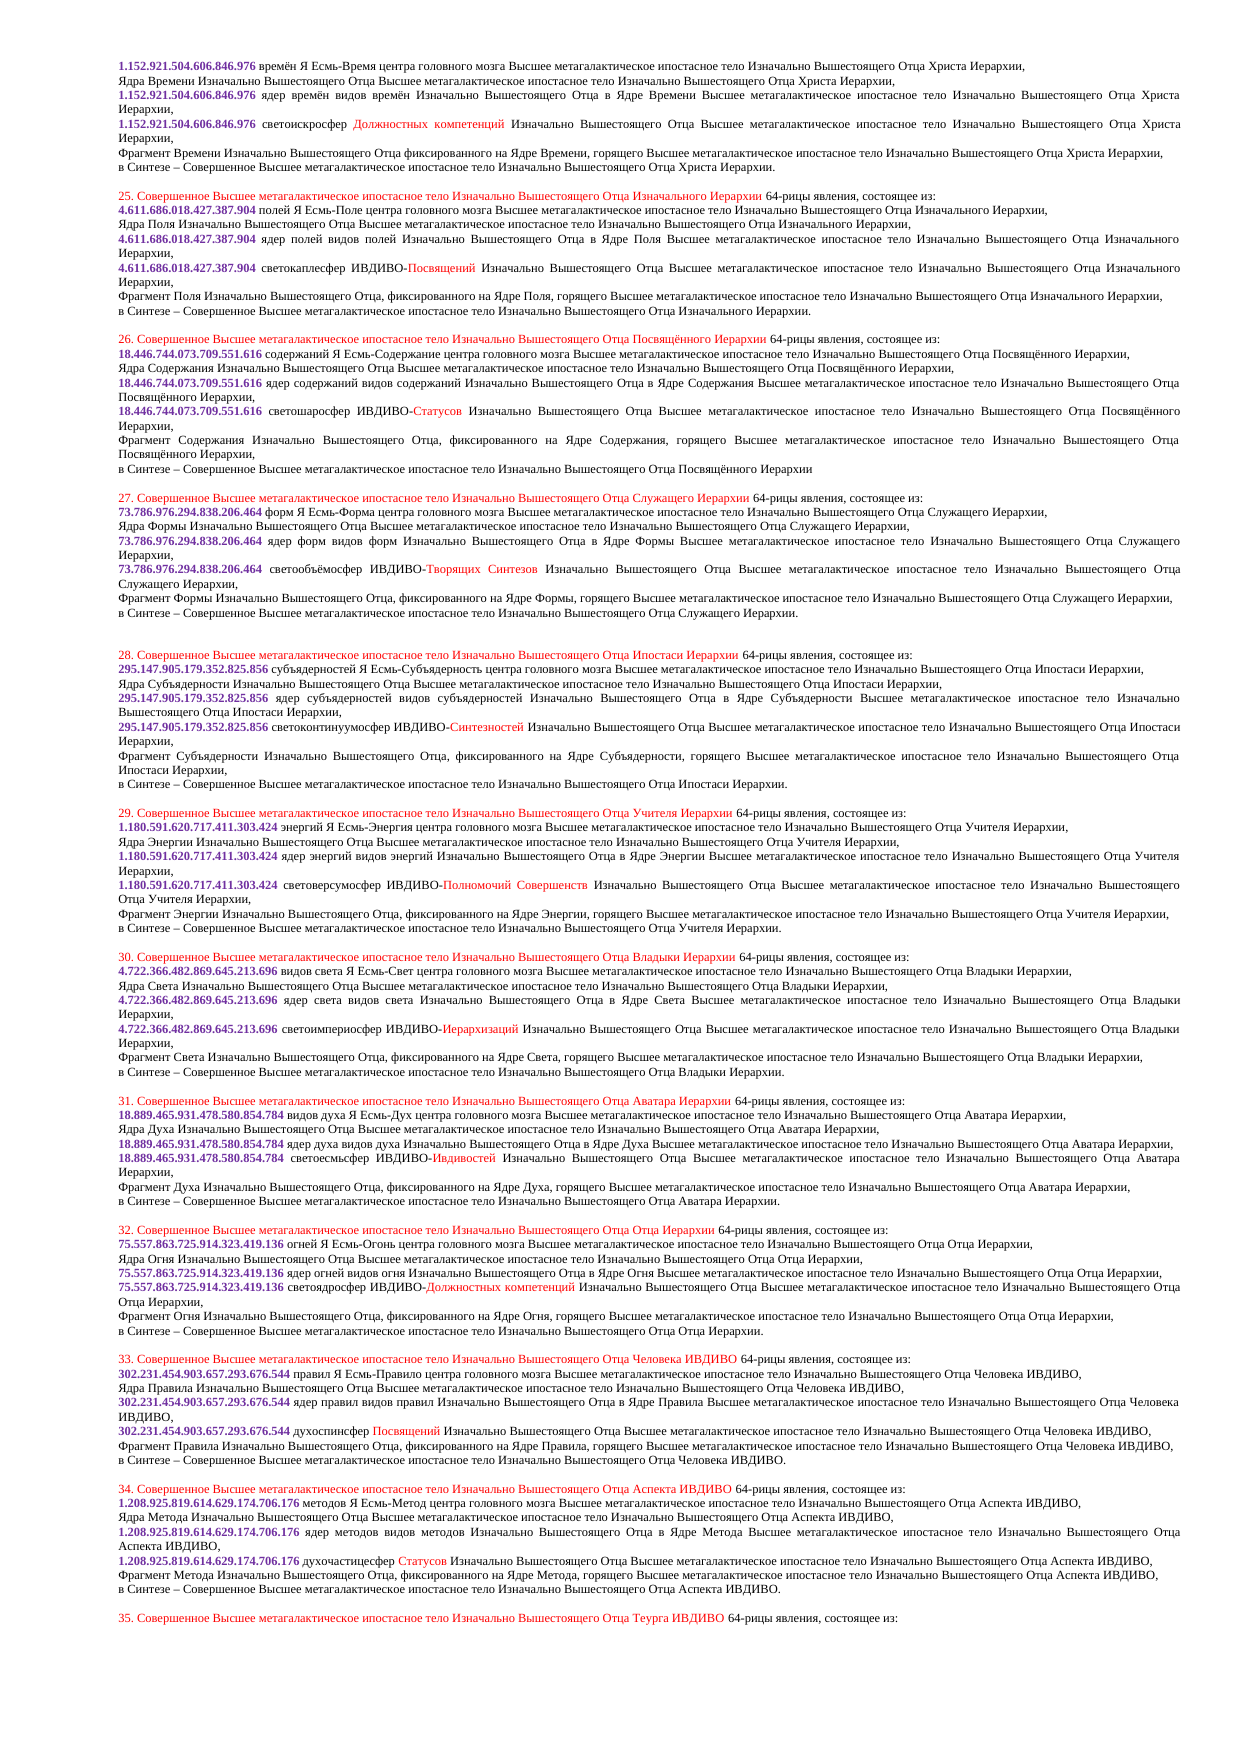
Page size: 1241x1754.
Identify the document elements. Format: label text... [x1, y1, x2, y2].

text Фрагмент Поля Изначально Вышестоящего Отца, фиксированного на Ядре Поля, горящего Высшее метагалактическое ипостасное тело Изначально Вышестоящего Отца Изначального Иерархии, [118, 289, 1181, 303]
text Ядра Времени Изначально Вышестоящего Отца Высшее метагалактическое ипостасное тело Изначально Вышестоящего Отца Христа Иерархии, [118, 73, 1181, 88]
text 35. Совершенное Высшее метагалактическое ипостасное тело Изначально Вышестоящего Отца Теурга ИВДИВО 64-рицы явления, состоящее из: [118, 1611, 1181, 1625]
text 302.231.454.903.657.293.676.544 духоспинсфер Посвящений Изначально Вышестоящего Отца Высшее метагалактическое ипостасное тело Изначально Вышестоящего Отца Человека ИВДИВО, [118, 1424, 1181, 1438]
text Ядра Субъядерности Изначально Вышестоящего Отца Высшее метагалактическое ипостасное тело Изначально Вышестоящего Отца Ипостаси Иерархии, [118, 676, 1181, 691]
text в Синтезе – Совершенное Высшее метагалактическое ипостасное тело Изначально Вышестоящего Отца Христа Иерархии. [118, 160, 1181, 174]
text 28. Совершенное Высшее метагалактическое ипостасное тело Изначально Вышестоящего Отца Ипостаси Иерархии 64-рицы явления, состоящее из: [118, 648, 1181, 662]
text Ядра Света Изначально Вышестоящего Отца Высшее метагалактическое ипостасное тело Изначально Вышестоящего Отца Владыки Иерархии, [118, 978, 1181, 993]
text 18.889.465.931.478.580.854.784 ядер духа видов духа Изначально Вышестоящего Отца в Ядре Духа Высшее метагалактическое ипостасное тело Изначально Вышестоящего Отца Аватара Иерархии, [118, 1136, 1181, 1151]
text Фрагмент Правила Изначально Вышестоящего Отца, фиксированного на Ядре Правила, горящего Высшее метагалактическое ипостасное тело Изначально Вышестоящего Отца Человека ИВДИВО, [118, 1438, 1181, 1453]
text Ядра Духа Изначально Вышестоящего Отца Высшее метагалактическое ипостасное тело Изначально Вышестоящего Отца Аватара Иерархии, [118, 1122, 1181, 1136]
text в Синтезе – Совершенное Высшее метагалактическое ипостасное тело Изначально Вышестоящего Отца Владыки Иерархии. [118, 1064, 1181, 1079]
text 75.557.863.725.914.323.419.136 светоядросфер ИВДИВО-Должностных компетенций Изначально Вышестоящего Отца Высшее метагалактическое ипостасное тело Изначально Вышестоящего Отца Отца Иерархии, [118, 1280, 1181, 1309]
text в Синтезе – Совершенное Высшее метагалактическое ипостасное тело Изначально Вышестоящего Отца Аспекта ИВДИВО. [118, 1582, 1181, 1596]
text 4.722.366.482.869.645.213.696 ядер света видов света Изначально Вышестоящего Отца в Ядре Света Высшее метагалактическое ипостасное тело Изначально Вышестоящего Отца Владыки Иерархии, [118, 993, 1181, 1021]
text 4.611.686.018.427.387.904 ядер полей видов полей Изначально Вышестоящего Отца в Ядре Поля Высшее метагалактическое ипостасное тело Изначально Вышестоящего Отца Изначального Иерархии, [118, 232, 1181, 260]
text 1.208.925.819.614.629.174.706.176 духочастицесфер Статусов Изначально Вышестоящего Отца Высшее метагалактическое ипостасное тело Изначально Вышестоящего Отца Аспекта ИВДИВО, [118, 1553, 1181, 1568]
text Ядра Содержания Изначально Вышестоящего Отца Высшее метагалактическое ипостасное тело Изначально Вышестоящего Отца Посвящённого Иерархии, [118, 361, 1181, 375]
text в Синтезе – Совершенное Высшее метагалактическое ипостасное тело Изначально Вышестоящего Отца Отца Иерархии. [118, 1323, 1181, 1338]
text 25. Совершенное Высшее метагалактическое ипостасное тело Изначально Вышестоящего Отца Изначального Иерархии 64-рицы явления, состоящее из: [118, 188, 1181, 203]
text в Синтезе – Совершенное Высшее метагалактическое ипостасное тело Изначально Вышестоящего Отца Человека ИВДИВО. [118, 1453, 1181, 1467]
text 18.446.744.073.709.551.616 ядер содержаний видов содержаний Изначально Вышестоящего Отца в Ядре Содержания Высшее метагалактическое ипостасное тело Изначально Вышестоящего Отца Посвящённого Иерархии, [118, 375, 1181, 404]
text Фрагмент Содержания Изначально Вышестоящего Отца, фиксированного на Ядре Содержания, горящего Высшее метагалактическое ипостасное тело Изначально Вышестоящего Отца Посвящённого Иерархии, [118, 433, 1181, 462]
text 1.152.921.504.606.846.976 ядер времён видов времён Изначально Вышестоящего Отца в Ядре Времени Высшее метагалактическое ипостасное тело Изначально Вышестоящего Отца Христа Иерархии, [118, 88, 1181, 117]
text в Синтезе – Совершенное Высшее метагалактическое ипостасное тело Изначально Вышестоящего Отца Аватара Иерархии. [118, 1194, 1181, 1208]
text 75.557.863.725.914.323.419.136 огней Я Есмь-Огонь центра головного мозга Высшее метагалактическое ипостасное тело Изначально Вышестоящего Отца Отца Иерархии, [118, 1237, 1181, 1251]
text 1.208.925.819.614.629.174.706.176 методов Я Есмь-Метод центра головного мозга Высшее метагалактическое ипостасное тело Изначально Вышестоящего Отца Аспекта ИВДИВО, [118, 1496, 1181, 1510]
text 4.611.686.018.427.387.904 светокаплесфер ИВДИВО-Посвящений Изначально Вышестоящего Отца Высшее метагалактическое ипостасное тело Изначально Вышестоящего Отца Изначального Иерархии, [118, 260, 1181, 289]
text 1.180.591.620.717.411.303.424 ядер энергий видов энергий Изначально Вышестоящего Отца в Ядре Энергии Высшее метагалактическое ипостасное тело Изначально Вышестоящего Отца Учителя Иерархии, [118, 849, 1181, 878]
text 26. Совершенное Высшее метагалактическое ипостасное тело Изначально Вышестоящего Отца Посвящённого Иерархии 64-рицы явления, состоящее из: [118, 332, 1181, 347]
text 29. Совершенное Высшее метагалактическое ипостасное тело Изначально Вышестоящего Отца Учителя Иерархии 64-рицы явления, состоящее из: [118, 806, 1181, 820]
text в Синтезе – Совершенное Высшее метагалактическое ипостасное тело Изначально Вышестоящего Отца Ипостаси Иерархии. [118, 777, 1181, 791]
text 1.152.921.504.606.846.976 времён Я Есмь-Время центра головного мозга Высшее метагалактическое ипостасное тело Изначально Вышестоящего Отца Христа Иерархии, [118, 59, 1181, 73]
text 75.557.863.725.914.323.419.136 ядер огней видов огня Изначально Вышестоящего Отца в Ядре Огня Высшее метагалактическое ипостасное тело Изначально Вышестоящего Отца Отца Иерархии, [118, 1266, 1181, 1280]
text Фрагмент Субъядерности Изначально Вышестоящего Отца, фиксированного на Ядре Субъядерности, горящего Высшее метагалактическое ипостасное тело Изначально Вышестоящего Отца Ипостаси Иерархии, [118, 748, 1181, 777]
text 1.208.925.819.614.629.174.706.176 ядер методов видов методов Изначально Вышестоящего Отца в Ядре Метода Высшее метагалактическое ипостасное тело Изначально Вышестоящего Отца Аспекта ИВДИВО, [118, 1524, 1181, 1553]
text 4.722.366.482.869.645.213.696 видов света Я Есмь-Свет центра головного мозга Высшее метагалактическое ипостасное тело Изначально Вышестоящего Отца Владыки Иерархии, [118, 964, 1181, 978]
text 295.147.905.179.352.825.856 светоконтинуумосфер ИВДИВО-Синтезностей Изначально Вышестоящего Отца Высшее метагалактическое ипостасное тело Изначально Вышестоящего Отца Ипостаси Иерархии, [118, 719, 1181, 748]
text 31. Совершенное Высшее метагалактическое ипостасное тело Изначально Вышестоящего Отца Аватара Иерархии 64-рицы явления, состоящее из: [118, 1093, 1181, 1108]
text 4.611.686.018.427.387.904 полей Я Есмь-Поле центра головного мозга Высшее метагалактическое ипостасное тело Изначально Вышестоящего Отца Изначального Иерархии, [118, 203, 1181, 217]
text Фрагмент Духа Изначально Вышестоящего Отца, фиксированного на Ядре Духа, горящего Высшее метагалактическое ипостасное тело Изначально Вышестоящего Отца Аватара Иерархии, [118, 1179, 1181, 1194]
text Фрагмент Метода Изначально Вышестоящего Отца, фиксированного на Ядре Метода, горящего Высшее метагалактическое ипостасное тело Изначально Вышестоящего Отца Аспекта ИВДИВО, [118, 1568, 1181, 1582]
text 27. Совершенное Высшее метагалактическое ипостасное тело Изначально Вышестоящего Отца Служащего Иерархии 64-рицы явления, состоящее из: [118, 490, 1181, 505]
text 32. Совершенное Высшее метагалактическое ипостасное тело Изначально Вышестоящего Отца Отца Иерархии 64-рицы явления, состоящее из: [118, 1223, 1181, 1237]
text 302.231.454.903.657.293.676.544 правил Я Есмь-Правило центра головного мозга Высшее метагалактическое ипостасное тело Изначально Вышестоящего Отца Человека ИВДИВО, [118, 1366, 1181, 1381]
text Фрагмент Формы Изначально Вышестоящего Отца, фиксированного на Ядре Формы, горящего Высшее метагалактическое ипостасное тело Изначально Вышестоящего Отца Служащего Иерархии, [118, 591, 1181, 605]
text 33. Совершенное Высшее метагалактическое ипостасное тело Изначально Вышестоящего Отца Человека ИВДИВО 64-рицы явления, состоящее из: [118, 1352, 1181, 1366]
text 302.231.454.903.657.293.676.544 ядер правил видов правил Изначально Вышестоящего Отца в Ядре Правила Высшее метагалактическое ипостасное тело Изначально Вышестоящего Отца Человека ИВДИВО, [118, 1395, 1181, 1424]
text Ядра Формы Изначально Вышестоящего Отца Высшее метагалактическое ипостасное тело Изначально Вышестоящего Отца Служащего Иерархии, [118, 519, 1181, 533]
text Ядра Поля Изначально Вышестоящего Отца Высшее метагалактическое ипостасное тело Изначально Вышестоящего Отца Изначального Иерархии, [118, 217, 1181, 232]
text в Синтезе – Совершенное Высшее метагалактическое ипостасное тело Изначально Вышестоящего Отца Учителя Иерархии. [118, 921, 1181, 935]
text Ядра Метода Изначально Вышестоящего Отца Высшее метагалактическое ипостасное тело Изначально Вышестоящего Отца Аспекта ИВДИВО, [118, 1510, 1181, 1524]
text Ядра Огня Изначально Вышестоящего Отца Высшее метагалактическое ипостасное тело Изначально Вышестоящего Отца Отца Иерархии, [118, 1251, 1181, 1266]
text 34. Совершенное Высшее метагалактическое ипостасное тело Изначально Вышестоящего Отца Аспекта ИВДИВО 64-рицы явления, состоящее из: [118, 1481, 1181, 1496]
text Фрагмент Энергии Изначально Вышестоящего Отца, фиксированного на Ядре Энергии, горящего Высшее метагалактическое ипостасное тело Изначально Вышестоящего Отца Учителя Иерархии, [118, 906, 1181, 921]
text 1.180.591.620.717.411.303.424 энергий Я Есмь-Энергия центра головного мозга Высшее метагалактическое ипостасное тело Изначально Вышестоящего Отца Учителя Иерархии, [118, 820, 1181, 834]
text Фрагмент Огня Изначально Вышестоящего Отца, фиксированного на Ядре Огня, горящего Высшее метагалактическое ипостасное тело Изначально Вышестоящего Отца Отца Иерархии, [118, 1309, 1181, 1323]
text 18.446.744.073.709.551.616 содержаний Я Есмь-Содержание центра головного мозга Высшее метагалактическое ипостасное тело Изначально Вышестоящего Отца Посвящённого Иерархии, [118, 347, 1181, 361]
text 73.786.976.294.838.206.464 форм Я Есмь-Форма центра головного мозга Высшее метагалактическое ипостасное тело Изначально Вышестоящего Отца Служащего Иерархии, [118, 505, 1181, 519]
text 295.147.905.179.352.825.856 субъядерностей Я Есмь-Субъядерность центра головного мозга Высшее метагалактическое ипостасное тело Изначально Вышестоящего Отца Ипостаси Иерархии, [118, 662, 1181, 676]
text 4.722.366.482.869.645.213.696 светоимпериосфер ИВДИВО-Иерархизаций Изначально Вышестоящего Отца Высшее метагалактическое ипостасное тело Изначально Вышестоящего Отца Владыки Иерархии, [118, 1021, 1181, 1050]
text 73.786.976.294.838.206.464 светообъёмосфер ИВДИВО-Творящих Синтезов Изначально Вышестоящего Отца Высшее метагалактическое ипостасное тело Изначально Вышестоящего Отца Служащего Иерархии, [118, 562, 1181, 591]
text в Синтезе – Совершенное Высшее метагалактическое ипостасное тело Изначально Вышестоящего Отца Служащего Иерархии. [118, 605, 1181, 620]
text Фрагмент Времени Изначально Вышестоящего Отца фиксированного на Ядре Времени, горящего Высшее метагалактическое ипостасное тело Изначально Вышестоящего Отца Христа Иерархии, [118, 145, 1181, 160]
text Фрагмент Света Изначально Вышестоящего Отца, фиксированного на Ядре Света, горящего Высшее метагалактическое ипостасное тело Изначально Вышестоящего Отца Владыки Иерархии, [118, 1050, 1181, 1064]
text 295.147.905.179.352.825.856 ядер субъядерностей видов субъядерностей Изначально Вышестоящего Отца в Ядре Субъядерности Высшее метагалактическое ипостасное тело Изначально Вышестоящего Отца Ипостаси Иерархии, [118, 691, 1181, 719]
text 1.180.591.620.717.411.303.424 световерсумосфер ИВДИВО-Полномочий Совершенств Изначально Вышестоящего Отца Высшее метагалактическое ипостасное тело Изначально Вышестоящего Отца Учителя Иерархии, [118, 878, 1181, 906]
text 30. Совершенное Высшее метагалактическое ипостасное тело Изначально Вышестоящего Отца Владыки Иерархии 64-рицы явления, состоящее из: [118, 949, 1181, 964]
text 18.889.465.931.478.580.854.784 светоесмьсфер ИВДИВО-Ивдивостей Изначально Вышестоящего Отца Высшее метагалактическое ипостасное тело Изначально Вышестоящего Отца Аватара Иерархии, [118, 1151, 1181, 1179]
text Ядра Правила Изначально Вышестоящего Отца Высшее метагалактическое ипостасное тело Изначально Вышестоящего Отца Человека ИВДИВО, [118, 1381, 1181, 1395]
text 73.786.976.294.838.206.464 ядер форм видов форм Изначально Вышестоящего Отца в Ядре Формы Высшее метагалактическое ипостасное тело Изначально Вышестоящего Отца Служащего Иерархии, [118, 533, 1181, 562]
text в Синтезе – Совершенное Высшее метагалактическое ипостасное тело Изначально Вышестоящего Отца Изначального Иерархии. [118, 303, 1181, 318]
text 18.889.465.931.478.580.854.784 видов духа Я Есмь-Дух центра головного мозга Высшее метагалактическое ипостасное тело Изначально Вышестоящего Отца Аватара Иерархии, [118, 1108, 1181, 1122]
text Ядра Энергии Изначально Вышестоящего Отца Высшее метагалактическое ипостасное тело Изначально Вышестоящего Отца Учителя Иерархии, [118, 834, 1181, 849]
text 1.152.921.504.606.846.976 светоискросфер Должностных компетенций Изначально Вышестоящего Отца Высшее метагалактическое ипостасное тело Изначально Вышестоящего Отца Христа Иерархии, [118, 117, 1181, 145]
text 18.446.744.073.709.551.616 светошаросфер ИВДИВО-Статусов Изначально Вышестоящего Отца Высшее метагалактическое ипостасное тело Изначально Вышестоящего Отца Посвящённого Иерархии, [118, 404, 1181, 433]
text в Синтезе – Совершенное Высшее метагалактическое ипостасное тело Изначально Вышестоящего Отца Посвящённого Иерархии [118, 462, 1181, 476]
